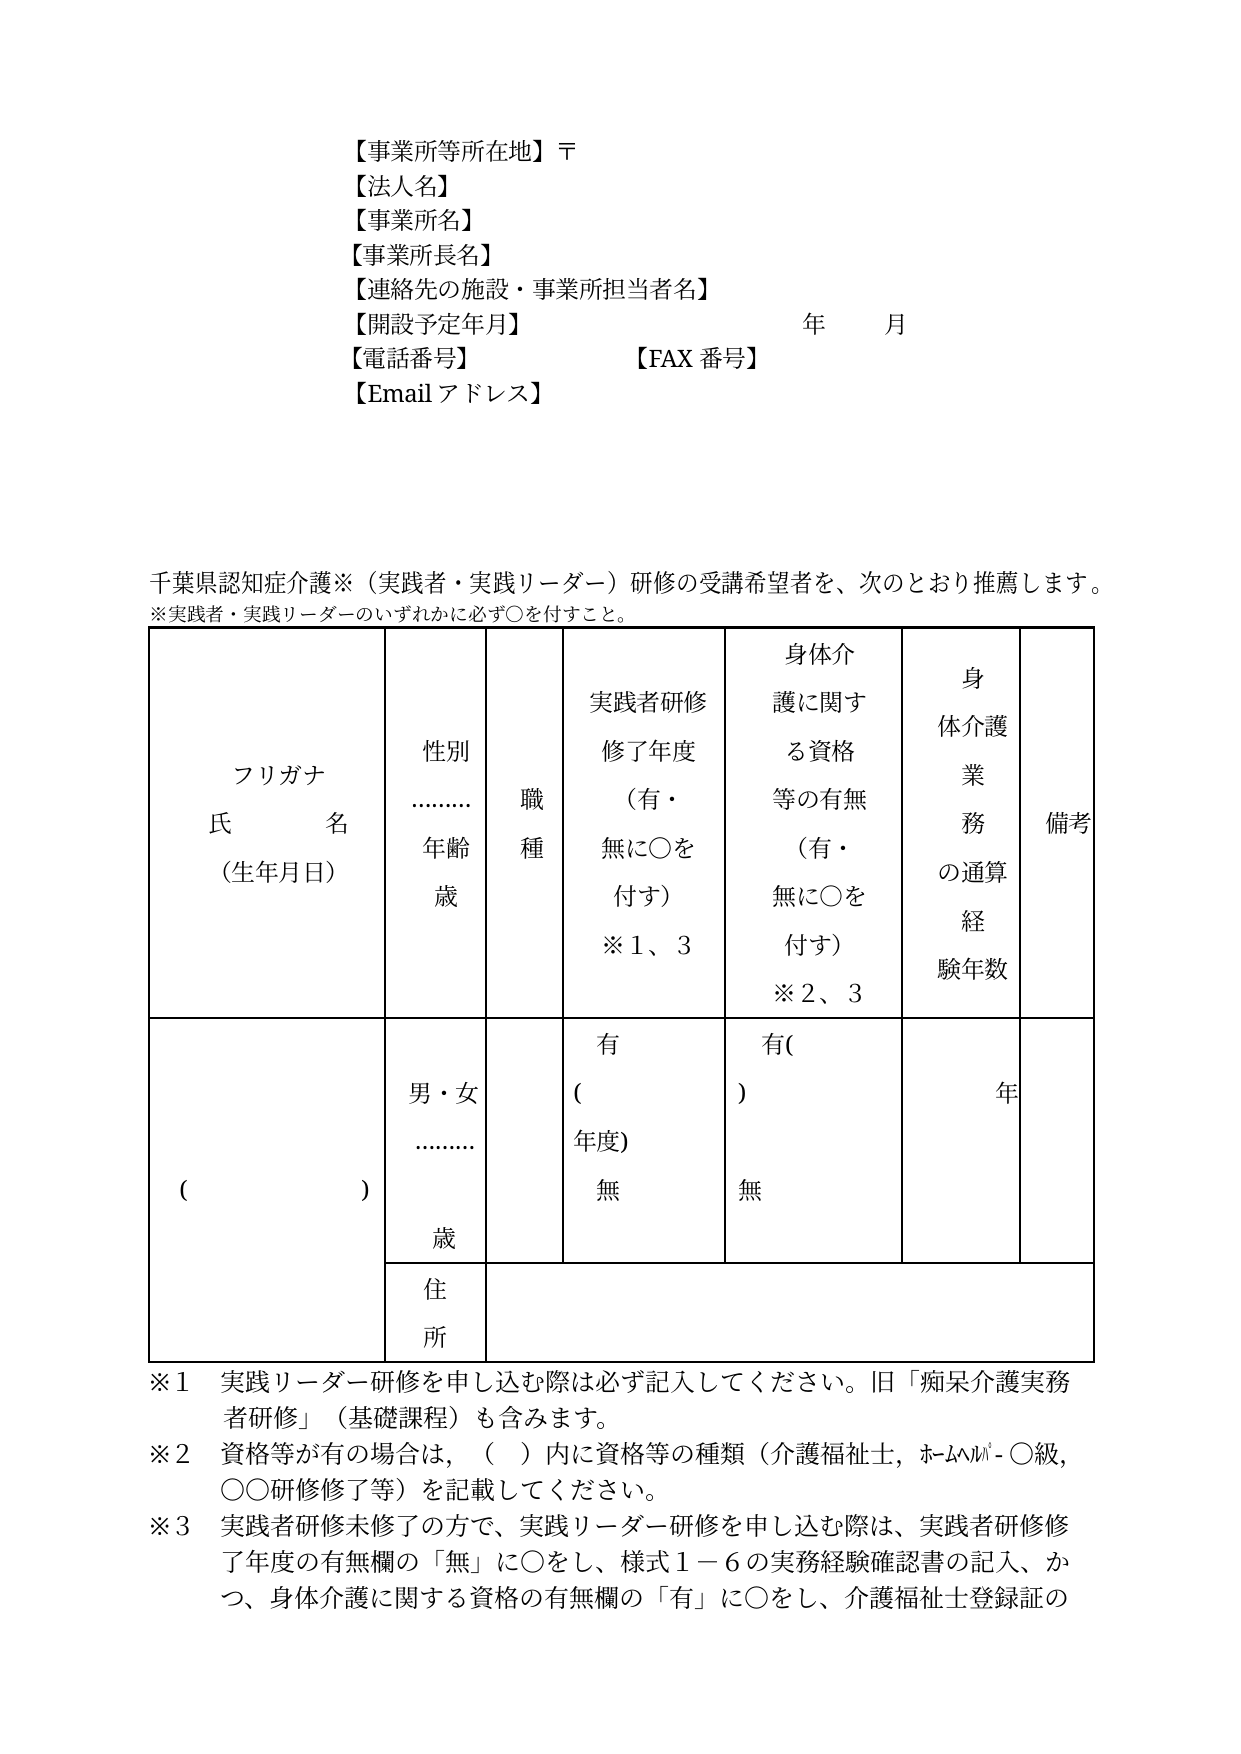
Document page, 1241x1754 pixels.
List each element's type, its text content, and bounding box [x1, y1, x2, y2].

table_header 備考 [1021, 629, 1093, 1017]
table_cell 住所 [386, 1264, 485, 1361]
table_header 職 種 [487, 629, 562, 1017]
table_cell 有( ) 無 [726, 1019, 901, 1262]
table_header 実践者研修 修了年度 （有・無に〇を 付す）※１、３ [564, 629, 724, 1017]
table_cell [1021, 1019, 1093, 1262]
text 千葉県認知症介護※（実践者・実践リーダー）研修の受講希望者を、次のとおり推薦します。※実践者・実践リーダーのいずれかに必ず○を付すこと。 [149, 563, 1091, 626]
table_cell 男・女 ……… 歳 [386, 1019, 485, 1262]
text ※１ 実践リーダー研修を申し込む際は必ず記入してください。旧「痴呆介護実務者研修」（基礎課程）も含みます。 [149, 1363, 1091, 1435]
table_cell 有 ( 年度) 無 [564, 1019, 724, 1262]
table_header 身体介護に関す る資格等の有無 （有・無に○を 付す）※２、３ [726, 629, 901, 1017]
text ※２ 資格等が有の場合は，（ ）内に資格等の種類（介護福祉士，ﾎｰﾑﾍﾙﾊﾟ- 〇級，〇〇研修修了等）を記載してください。 [149, 1435, 1091, 1507]
table_header 身体介護 業務の通算 経験年数 [903, 629, 1019, 1017]
table_header フリガナ 氏 名 （生年月日） [150, 629, 384, 1017]
table_cell [487, 1019, 562, 1262]
table_header 性別 ……… 年齢 歳 [386, 629, 485, 1017]
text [149, 1507, 1091, 1615]
table_cell 年 [903, 1019, 1019, 1262]
table_cell ( ) [150, 1019, 384, 1361]
table_cell [487, 1264, 1093, 1361]
table_header 【事業所等所在地】〒 【法人名】 【事業所名】 【事業所長名】 【連絡先の施設・事業所担当者名】 【開設予定年月】 年 月 【電話番号】 【FAX 番号】 【Emailアドレス】 [333, 133, 1086, 409]
